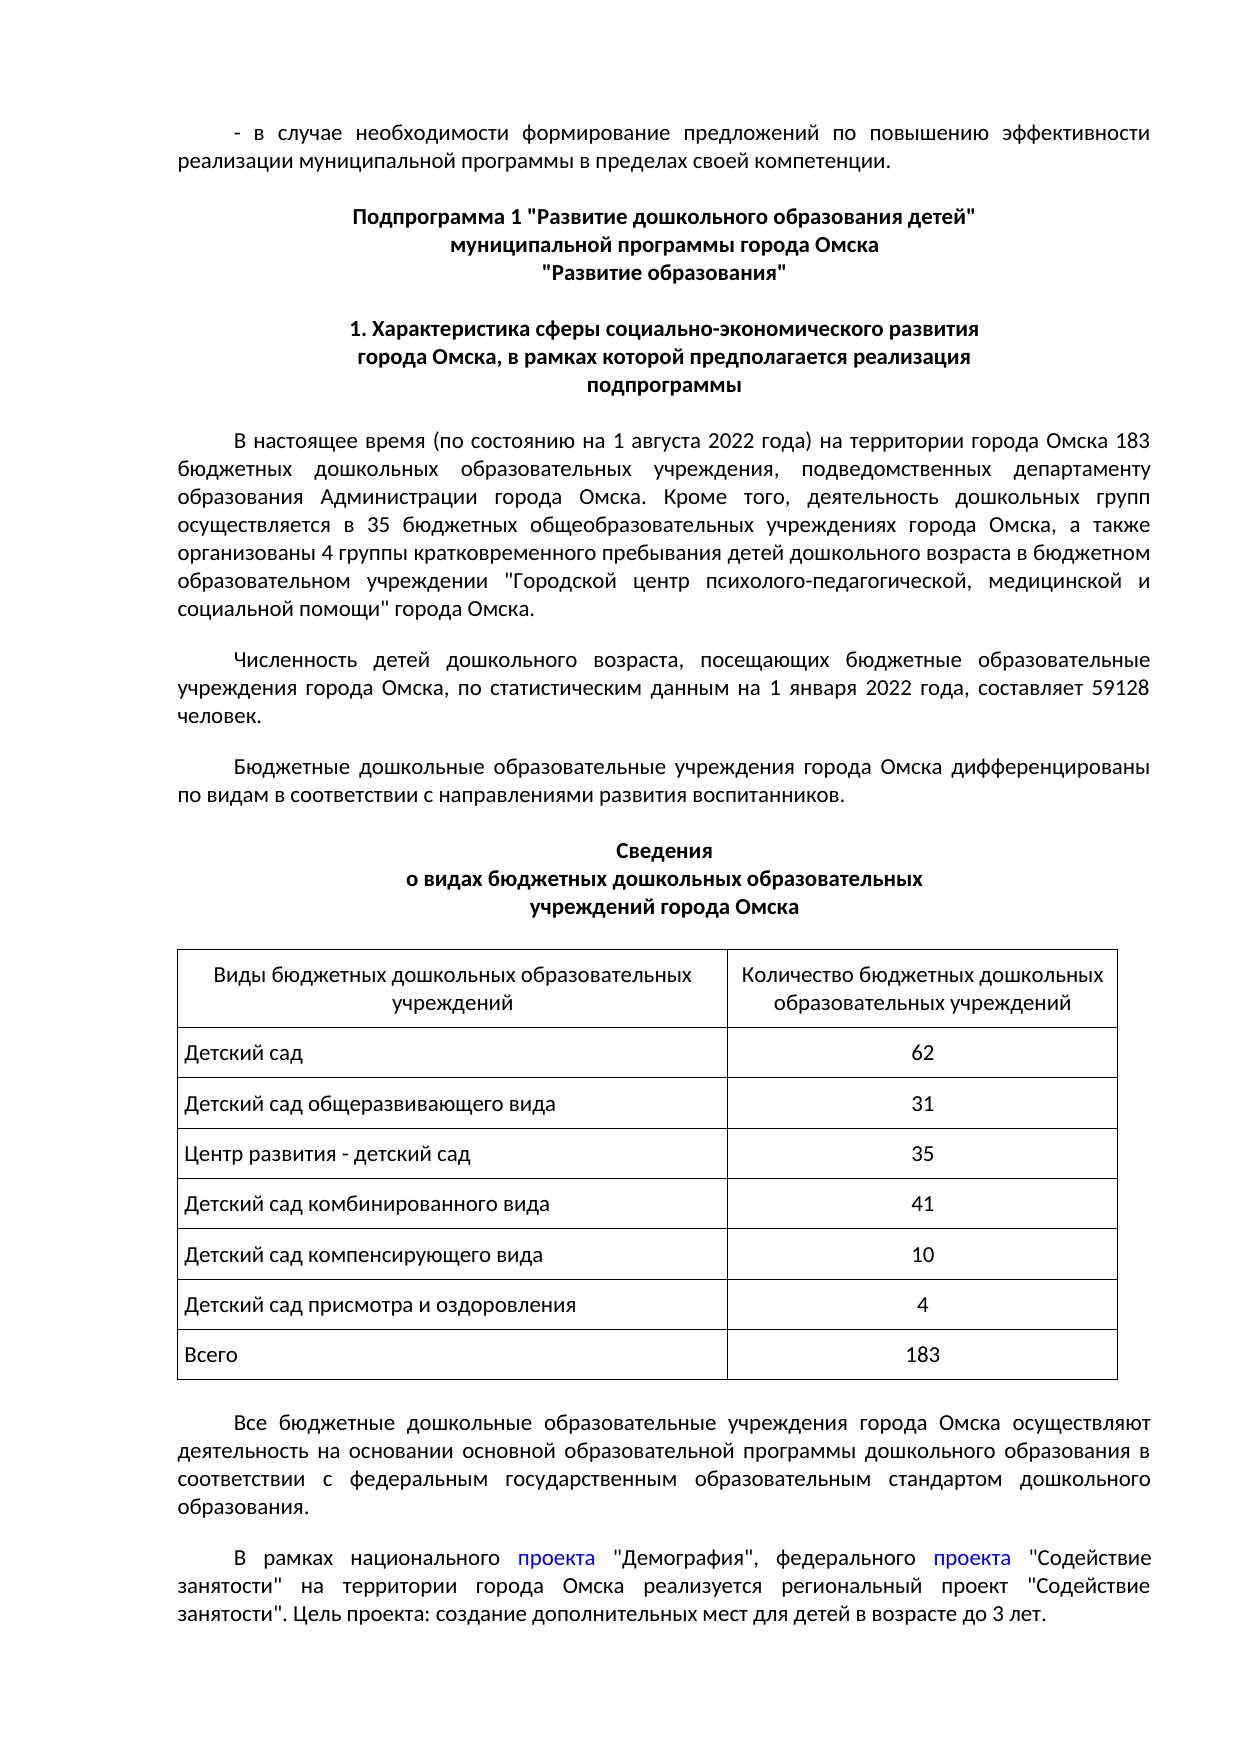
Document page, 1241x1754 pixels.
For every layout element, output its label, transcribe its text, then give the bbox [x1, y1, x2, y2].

table_cell Детский сад присмотра и оздоровления [178, 1280, 727, 1329]
text - в случае необходимости формирование предложений по повышению эффективности реализации муниципальной программы в пределах своей компетенции. [177, 118, 1152, 174]
title города Омска, в рамках которой предполагается реализация [177, 342, 1152, 370]
title Сведения [177, 836, 1152, 864]
title 1. Характеристика сферы социально-экономического развития [177, 314, 1152, 342]
title муниципальной программы города Омска [177, 230, 1152, 258]
table_cell Детский сад комбинированного вида [178, 1179, 727, 1228]
table_header Виды бюджетных дошкольных образовательных учреждений [178, 950, 727, 1027]
table_cell 183 [728, 1330, 1117, 1379]
text Все бюджетные дошкольные образовательные учреждения города Омска осуществляют деятельность на основании основной образовательной программы дошкольного образования в соответствии с федеральным государственным образовательным стандартом дошкольного образования. [177, 1408, 1152, 1520]
table_cell Детский сад общеразвивающего вида [178, 1078, 727, 1127]
table_cell 41 [728, 1179, 1117, 1228]
table_cell 4 [728, 1280, 1117, 1329]
table_cell Детский сад компенсирующего вида [178, 1229, 727, 1278]
title подпрограммы [177, 370, 1152, 398]
table_cell Всего [178, 1330, 727, 1379]
text Численность детей дошкольного возраста, посещающих бюджетные образовательные учреждения города Омска, по статистическим данным на 1 января 2022 года, составляет 59128 человек. [177, 645, 1152, 729]
text В настоящее время (по состоянию на 1 августа 2022 года) на территории города Омска 183 бюджетных дошкольных образовательных учреждения, подведомственных департаменту образования Администрации города Омска. Кроме того, деятельность дошкольных групп осуществляется в 35 бюджетных общеобразовательных учреждениях города Омска, а также организованы 4 группы кратковременного пребывания детей дошкольного возраста в бюджетном образовательном учреждении "Городской центр психолого-педагогической, медицинской и социальной помощи" города Омска. [177, 426, 1152, 622]
table_cell 10 [728, 1229, 1117, 1278]
text В рамках национального проекта "Демография", федерального проекта "Содействие занятости" на территории города Омска реализуется региональный проект "Содействие занятости". Цель проекта: создание дополнительных мест для детей в возрасте до 3 лет. [177, 1543, 1152, 1627]
table_cell Детский сад [178, 1028, 727, 1077]
table_cell 35 [728, 1129, 1117, 1178]
title "Развитие образования" [177, 258, 1152, 286]
text Бюджетные дошкольные образовательные учреждения города Омска дифференцированы по видам в соответствии с направлениями развития воспитанников. [177, 752, 1152, 808]
title учреждений города Омска [177, 892, 1152, 921]
table_header Количество бюджетных дошкольных образовательных учреждений [728, 950, 1117, 1027]
table_cell Центр развития - детский сад [178, 1129, 727, 1178]
table_cell 62 [728, 1028, 1117, 1077]
title Подпрограмма 1 "Развитие дошкольного образования детей" [177, 202, 1152, 230]
table_cell 31 [728, 1078, 1117, 1127]
title о видах бюджетных дошкольных образовательных [177, 864, 1152, 892]
